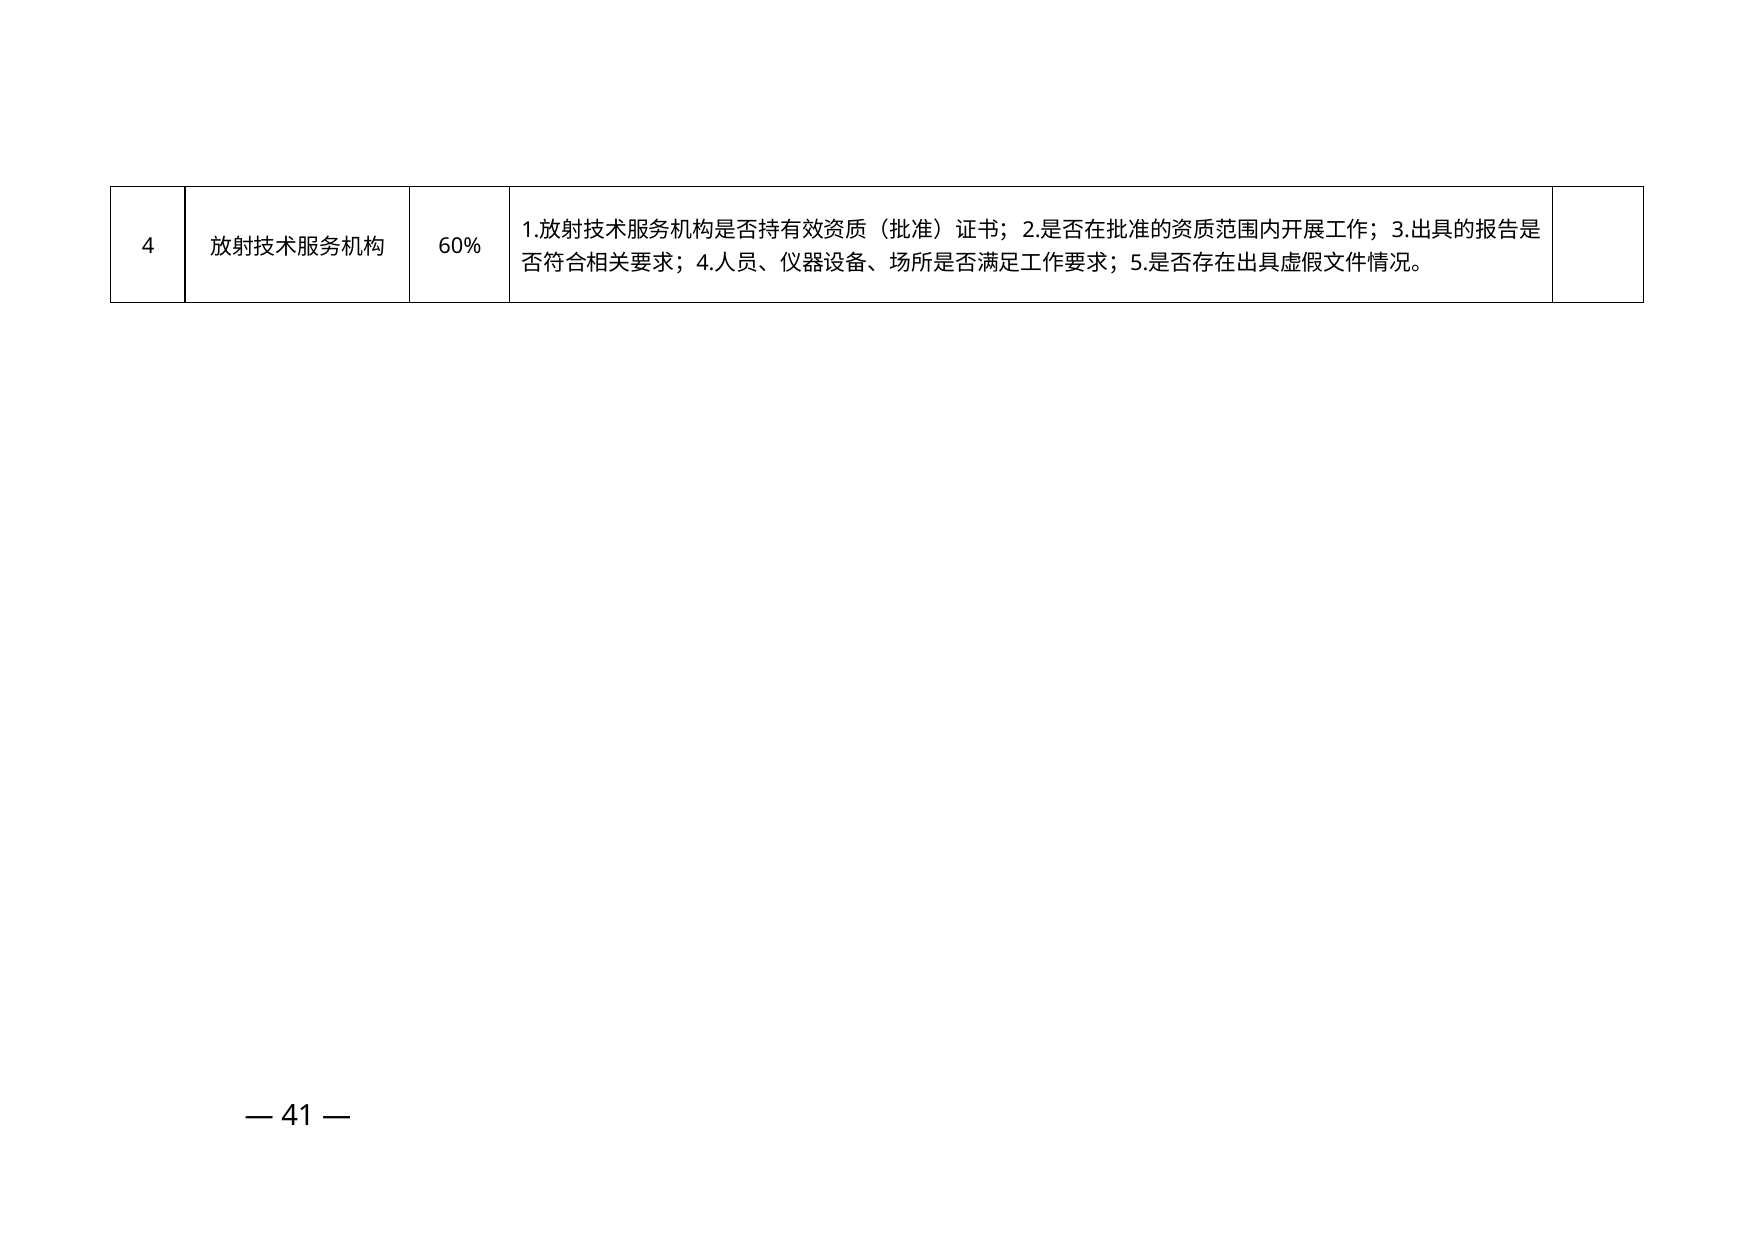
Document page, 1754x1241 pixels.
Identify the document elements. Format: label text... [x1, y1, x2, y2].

table_cell 60% [410, 187, 509, 302]
table_cell [1553, 187, 1643, 302]
table_cell 1.放射技术服务机构是否持有效资质（批准）证书；2.是否在批准的资质范围内开展工作；3.出具的报告是否符合相关要求；4.人员、仪器设备、场所是否满足工作要求；5.是否存在出具虚假文件情况。 [510, 187, 1552, 302]
table_cell 4 [111, 187, 184, 302]
table_cell 放射技术服务机构 [186, 187, 409, 302]
